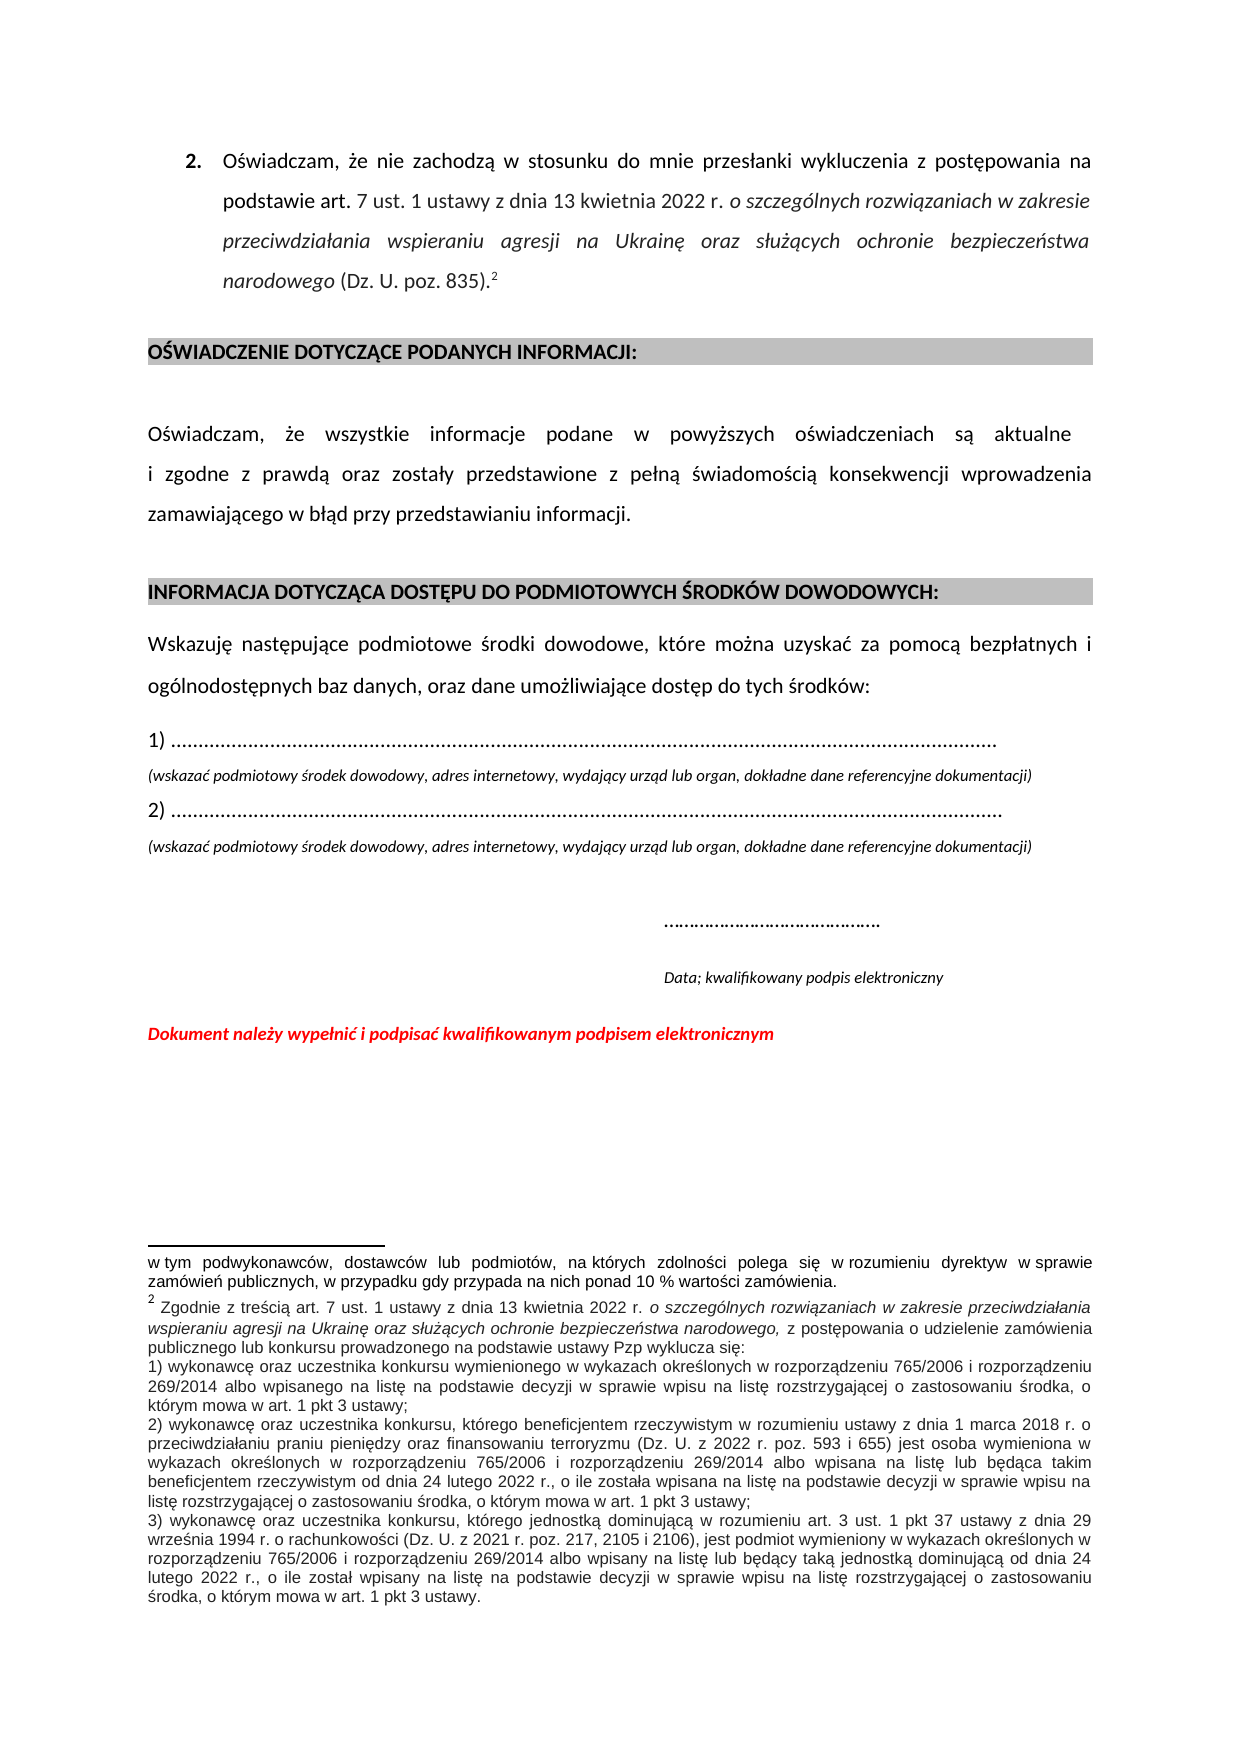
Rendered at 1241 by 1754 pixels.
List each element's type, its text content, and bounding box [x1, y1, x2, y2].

text INFORMACJA DOTYCZĄCA DOSTĘPU DO PODMIOTOWYCH ŚRODKÓW DOWODOWYCH: [148, 578, 1093, 605]
text ……………………………………. [148, 907, 1093, 933]
text Oświadczam, że wszystkie informacje podane w powyższych oświadczeniach są aktualne i zgodne z prawdą oraz zostały przedstawione z pełną świadomością konsekwencji wprowadzenia zamawiającego w błąd przy przedstawianiu informacji. [148, 420, 1093, 527]
text Wskazuję następujące podmiotowe środki dowodowe, które można uzyskać za pomocą bezpłatnych i ogólnodostępnych baz danych, oraz dane umożliwiające dostęp do tych środków: [148, 631, 1093, 699]
text OŚWIADCZENIE DOTYCZĄCE PODANYCH INFORMACJI: [148, 338, 1093, 365]
text Data; kwalifikowany podpis elektroniczny [148, 967, 1093, 988]
list Oświadczam, że nie zachodzą w stosunku do mnie przesłanki wykluczenia z postępowania na podstawie art. 7 ust. 1 ustawy z dnia 13 kwietnia 2022 r. o szczególnych rozwiązaniach w zakresie przeciwdziałania wspieraniu agresji na Ukrainę oraz służących ochronie bezpieczeństwa narodowego (Dz. U. poz. 835). [185, 148, 1093, 294]
text (wskazać podmiotowy środek dowodowy, adres internetowy, wydający urząd lub organ, dokładne dane referencyjne dokumentacji) [148, 836, 1093, 856]
text 2) ....................................................................................................................................................... [148, 796, 1093, 823]
text Dokument należy wypełnić i podpisać kwalifikowanym podpisem elektronicznym [148, 1022, 1093, 1045]
text (wskazać podmiotowy środek dowodowy, adres internetowy, wydający urząd lub organ, dokładne dane referencyjne dokumentacji) [148, 766, 1093, 786]
text 1) ...................................................................................................................................................... [148, 726, 1093, 752]
